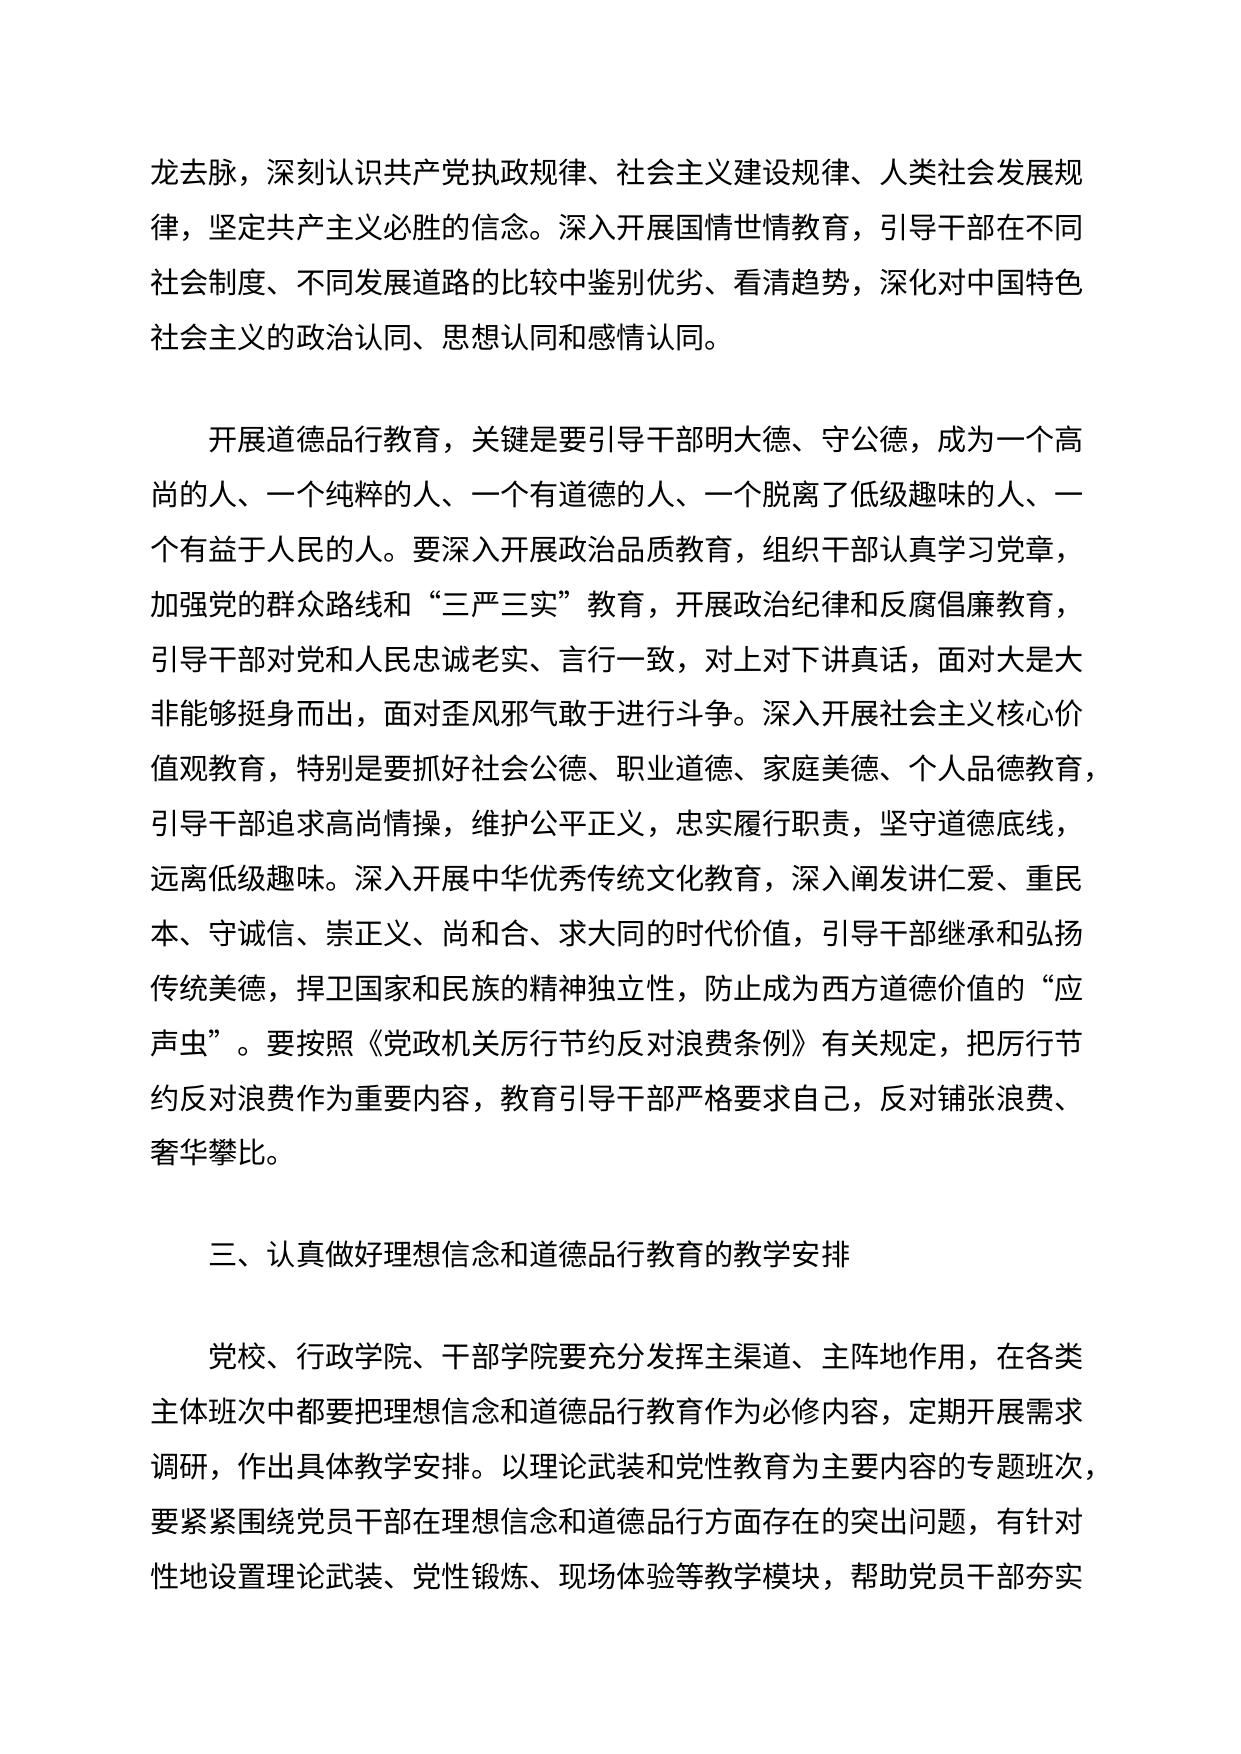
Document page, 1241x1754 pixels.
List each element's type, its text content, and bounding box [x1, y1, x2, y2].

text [150, 1334, 1090, 1596]
text 三、认真做好理想信念和道德品行教育的教学安排 [150, 1232, 1090, 1274]
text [150, 150, 1090, 357]
text 开展道德品行教育，关键是要引导干部明大德、守公德，成为一个高尚的人、一个纯粹的人、一个有道德的人、一个脱离了低级趣味的人、一个有益于人民的人。要深入开展政治品质教育，组织干部认真学习党章，加强党的群众路线和“三严三实”教育，开展政治纪律和反腐倡廉教育，引导干部对党和人民忠诚老实、言行一致，对上对下讲真话，面对大是大非能够挺身而出，面对歪风邪气敢于进行斗争。深入开展社会主义核心价值观教育，特别是要抓好社会公德、职业道德、家庭美德、个人品德教育，引导干部追求高尚情操，维护公平正义，忠实履行职责，坚守道德底线，远离低级趣味。深入开展中华优秀传统文化教育，深入阐发讲仁爱、重民本、守诚信、崇正义、尚和合、求大同的时代价值，引导干部继承和弘扬传统美德，捍卫国家和民族的精神独立性，防止成为西方道德价值的“应声虫”。要按照《党政机关厉行节约反对浪费条例》有关规定，把厉行节约反对浪费作为重要内容，教育引导干部严格要求自己，反对铺张浪费、奢华攀比。 [150, 416, 1090, 1172]
